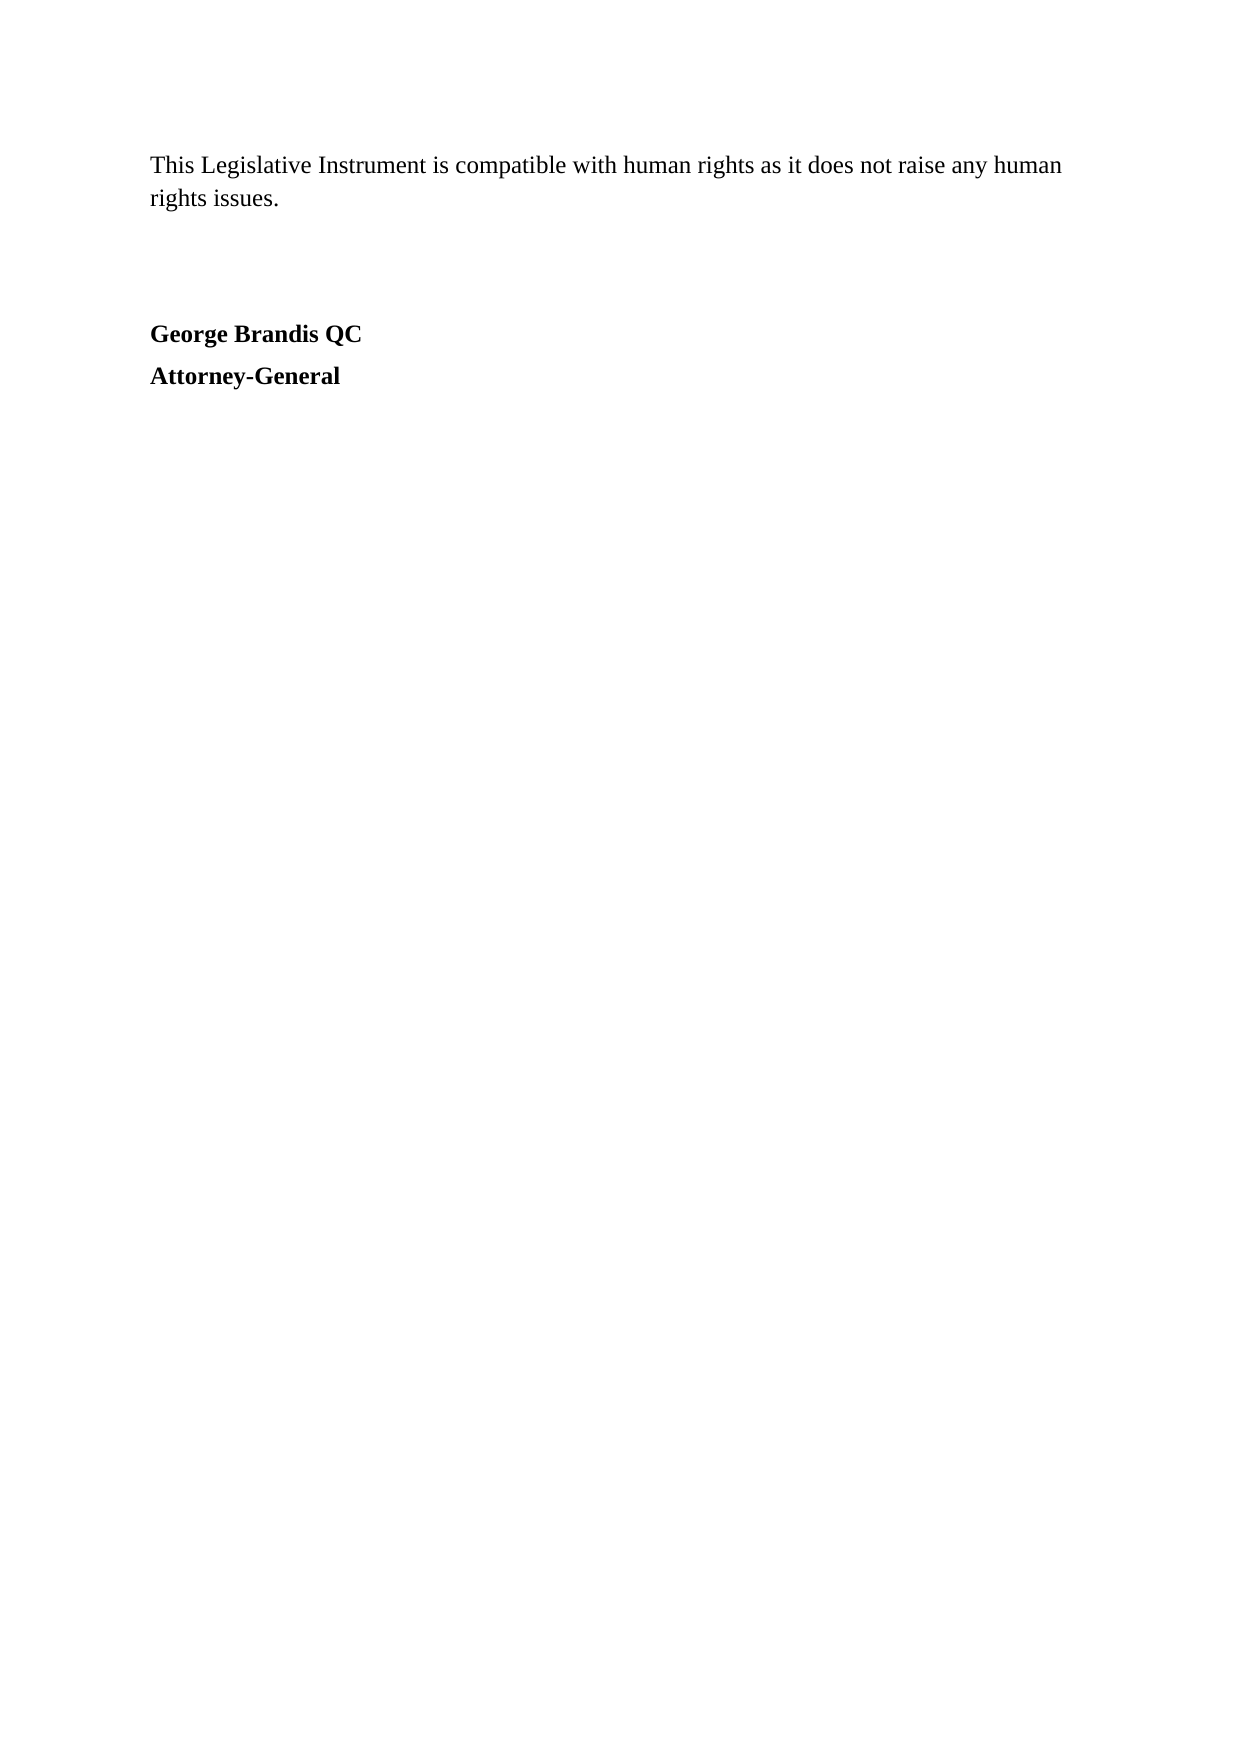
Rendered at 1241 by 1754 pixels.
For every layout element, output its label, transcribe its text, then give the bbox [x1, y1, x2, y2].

text This Legislative Instrument is compatible with human rights as it does not raise any human rights issues. [150, 150, 1090, 212]
text Attorney-General [150, 361, 1090, 389]
text George Brandis QC [150, 319, 1090, 348]
